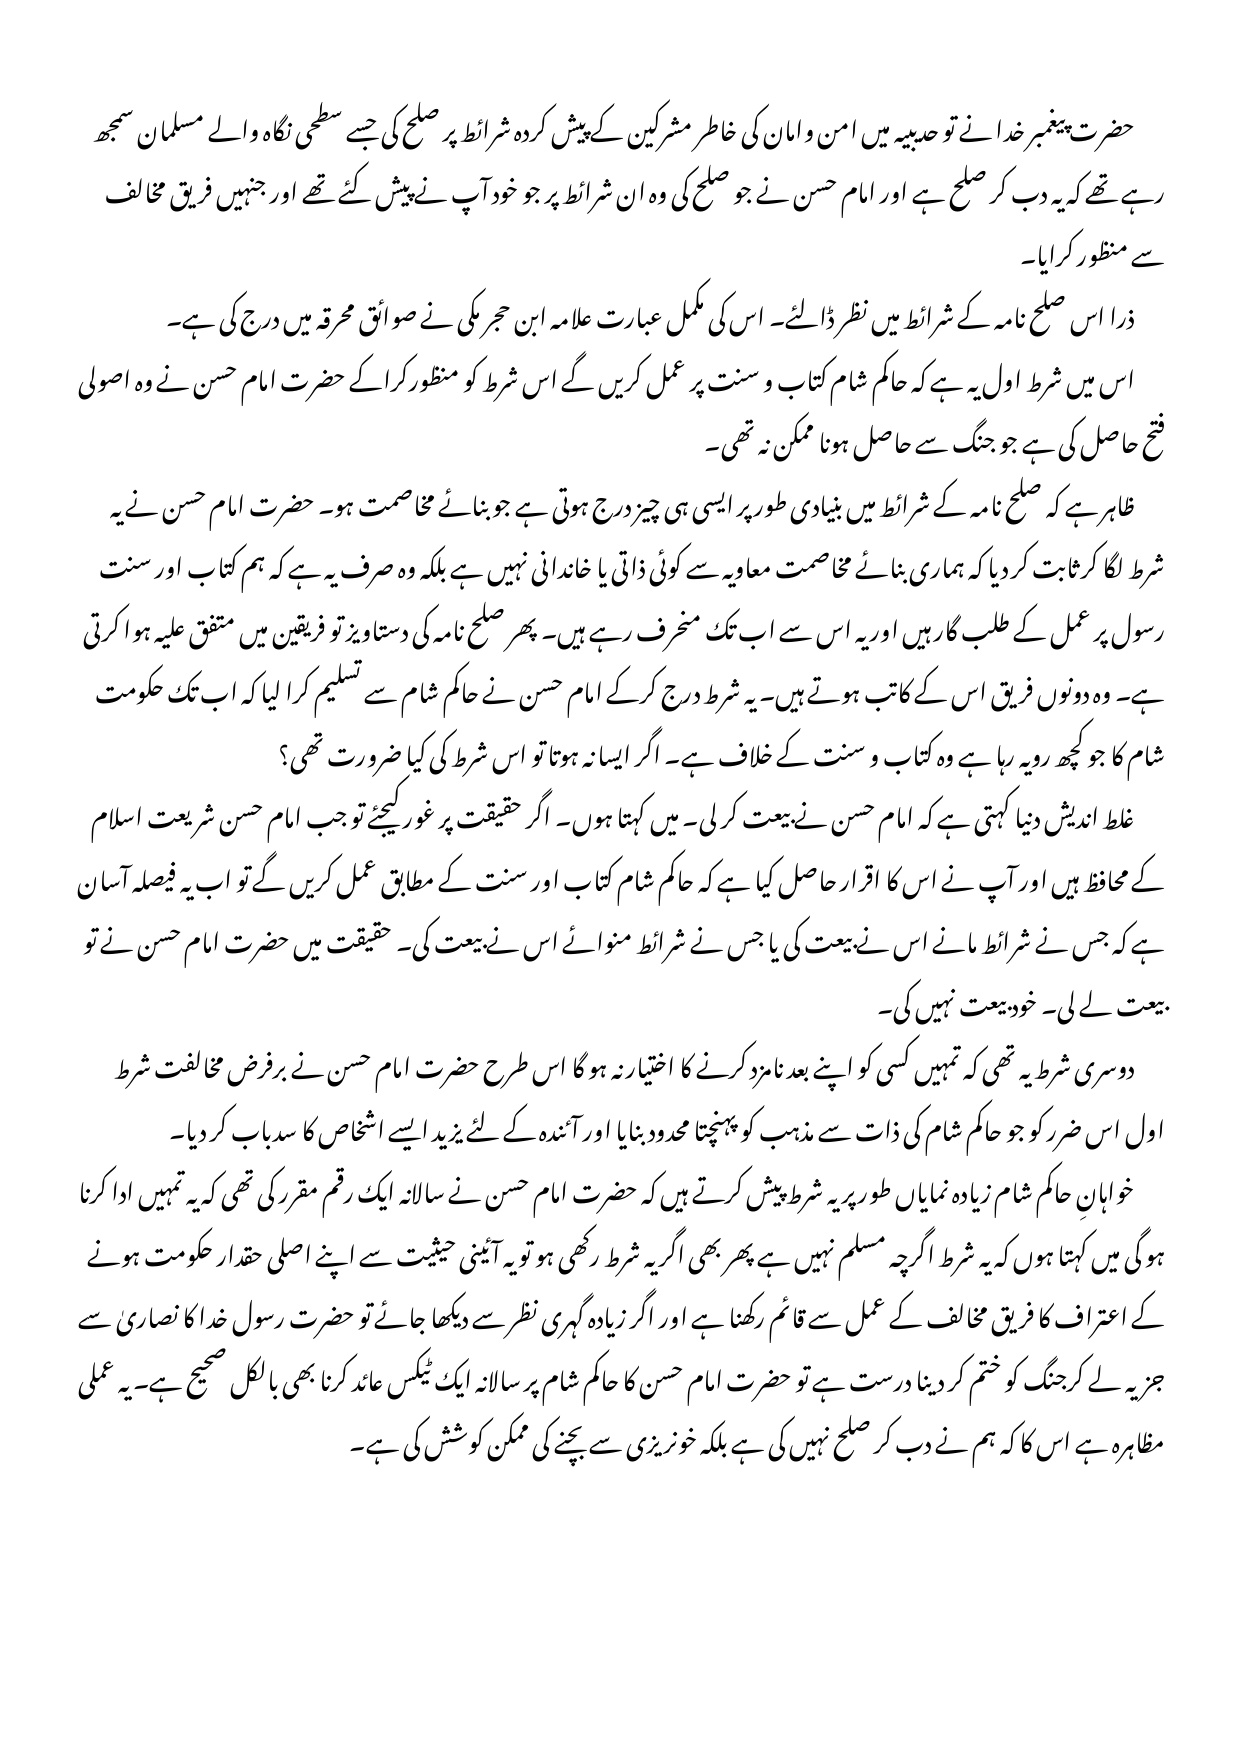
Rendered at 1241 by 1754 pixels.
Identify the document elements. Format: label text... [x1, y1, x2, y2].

text اس میں شرط اول یہ ہے کہ حاکم شام کتاب و سنت پر عمل کریں گے اس شرط کو منظورکراکے حضرت امام حسن نے وہ اصولی فتح حاصل کی ہے جو جنگ سے حاصل ہونا ممکن نہ تھی۔ [75, 344, 1165, 469]
text حضرت پیغمبر خدا نے تو حدیبیہ میں امن وامان کی خاطر مشرکین کے پیش کردہ شرائط پر صلح کی جسے سطحی نگاہ والے مسلمان سمجھ رہے تھے کہ یہ دب کر صلح ہے اور امام حسن نے جو صلح کی وہ ان شرائط پر جو خود آپ نے پیش کئے تھے اور جنہیں فریق مخالف سے منظور کرایا۔ [75, 94, 1165, 281]
text ذرا اس صلح نامہ کے شرائط میں نظر ڈالئے۔ اس کی مکمل عبارت علامہ ابن حجر مکی نے صوائق محرقہ میں درج کی ہے۔ [75, 281, 1165, 344]
text غلط اندیش دنیا کہتی ہے کہ امام حسن نے بیعت کر لی۔ میں کہتا ہوں۔ اگر حقیقت پر غور کیجئے تو جب امام حسن شریعت اسلام کے محافظ ہیں اور آپ نے اس کا اقرار حاصل کیا ہے کہ حاکم شام کتاب اور سنت کے مطابق عمل کریں گے تو اب یہ فیصلہ آسان ہے کہ جس نے شرائط مانے اس نے بیعت کی یا جس نے شرائط منوائے اس نے بیعت کی۔ حقیقت میں حضرت امام حسن نے تو بیعت لے لی۔ خود بیعت نہیں کی۔ [75, 781, 1165, 1031]
text دوسری شرط یہ تھی کہ تمہیں کسی کو اپنے بعد نامزد کرنے کا اختیار نہ ہو گا اس طرح حضرت امام حسن نے برفرض مخالفت شرط اول اس ضرر کو جو حاکم شام کی ذات سے مذہب کو پہنچتا محدود بنایا اور آئندہ کے لئے یزید ایسے اشخاص کا سدباب کر دیا۔ [75, 1031, 1165, 1156]
text خواہانِ حاکم شام زیادہ نمایاں طور پر یہ شرط پیش کرتے ہیں کہ حضرت امام حسن نے سالانہ ایک رقم مقرر کی تھی کہ یہ تمہیں ادا کرنا ہو گی میں کہتا ہوں کہ یہ شرط اگرچہ مسلم نہیں ہے پھر بھی اگر یہ شرط رکھی ہو تو یہ آئینی حیثیت سے اپنے اصلی حقدار حکومت ہونے کے اعتراف کا فریق مخالف کے عمل سے قائم رکھنا ہے اور اگر زیادہ گہری نظر سے دیکھا جائے تو حضرت رسول خدا کا نصاریٰ سے جزیہ لے کرجنگ کو ختم کر دینا درست ہے تو حضرت امام حسن کا حاکم شام پر سالانہ ایک ٹیکس عائد کرنا بھی بالکل صحیح ہے۔ یہ عملی مظاہرہ ہے اس کا کہ ہم نے دب کر صلح نہیں کی ہے بلکہ خونریزی سے بچنے کی ممکن کوشش کی ہے۔ [75, 1156, 1165, 1469]
text ظاہر ہے کہ صلح نامہ کے شرائط میں بنیادی طور پر ایسی ہی چیز درج ہوتی ہے جو بنائے مخاصمت ہو۔ حضرت امام حسن نے یہ شرط لگا کر ثابت کر دیا کہ ہماری بنائے مخاصمت معاویہ سے کوئی ذاتی یا خاندانی نہیں ہے بلکہ وہ صرف یہ ہے کہ ہم کتاب اور سنت رسول پر عمل کے طلب گار ہیں اور یہ اس سے اب تک منحرف رہے ہیں۔ پھر صلح نامہ کی دستاویز تو فریقین میں متفق علیہ ہوا کرتی ہے۔ وہ دونوں فریق اس کے کاتب ہوتے ہیں۔ یہ شرط درج کرکے امام حسن نے حاکم شام سے تسلیم کرا لیا کہ اب تک حکومت شام کا جو کچھ رویہ رہا ہے وہ کتاب و سنت کے خلاف ہے۔ اگر ایسا نہ ہوتا تو اس شرط کی کیا ضرورت تھی؟ [75, 469, 1165, 781]
